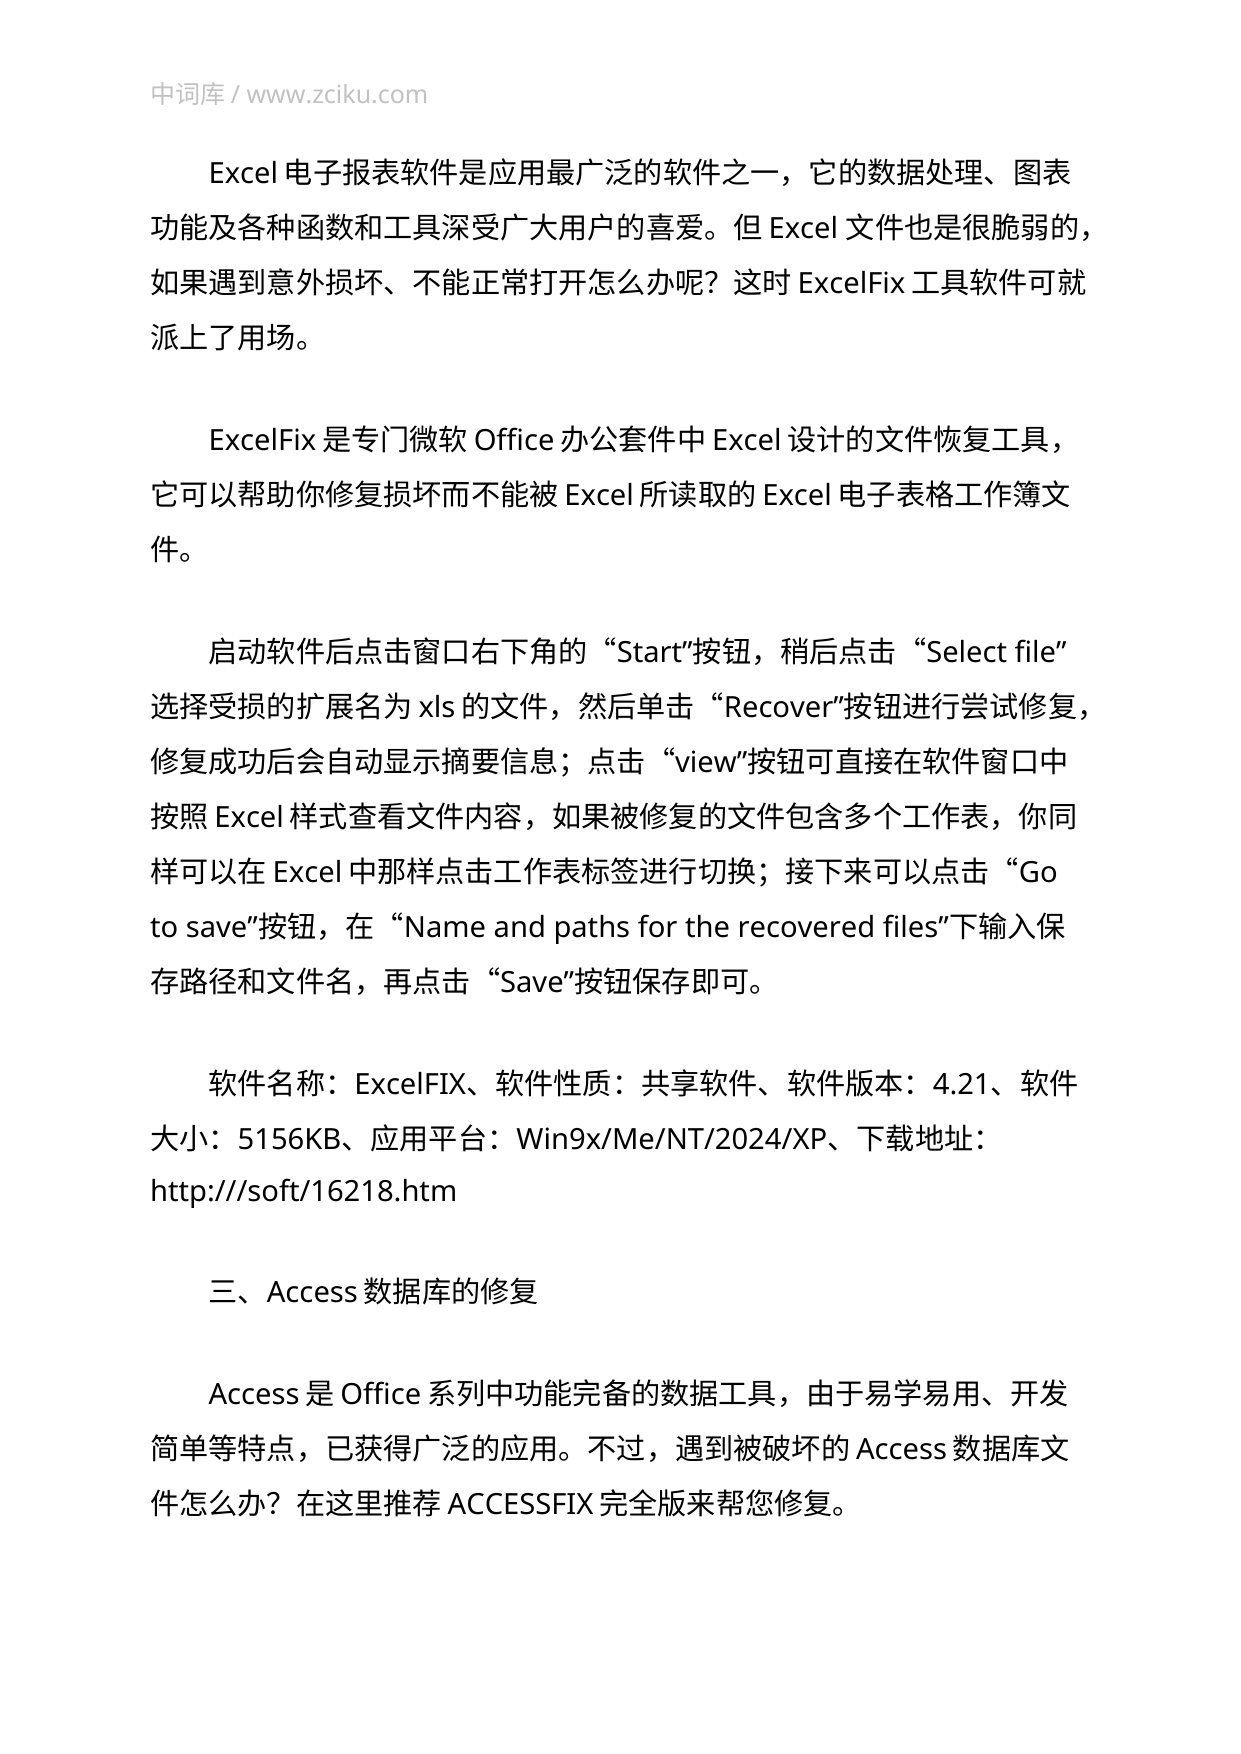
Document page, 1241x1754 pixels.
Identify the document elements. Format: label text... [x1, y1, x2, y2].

text 三、Access数据库的修复 [150, 1268, 1090, 1311]
text ExcelFix是专门微软Office办公套件中Excel设计的文件恢复工具，它可以帮助你修复损坏而不能被Excel所读取的Excel电子表格工作簿文件。 [150, 417, 1090, 569]
text Excel电子报表软件是应用最广泛的软件之一，它的数据处理、图表功能及各种函数和工具深受广大用户的喜爱。但Excel 文件也是很脆弱的，如果遇到意外损坏、不能正常打开怎么办呢？这时ExcelFix工具软件可就派上了用场。 [150, 150, 1090, 357]
text 启动软件后点击窗口右下角的“Start”按钮，稍后点击“Select file”选择受损的扩展名为xls的文件，然后单击“Recover”按钮进行尝试修复，修复成功后会自动显示摘要信息；点击“view”按钮可直接在软件窗口中按照Excel样式查看文件内容，如果被修复的文件包含多个工作表，你同样可以在Excel中那样点击工作表标签进行切换；接下来可以点击“Go to save”按钮，在“Name and paths for the recovered files”下输入保存路径和文件名，再点击“Save”按钮保存即可。 [150, 628, 1090, 1001]
text 软件名称：ExcelFIX、软件性质：共享软件、软件版本：4.21、软件大小：5156KB、应用平台：Win9x/Me/NT/2024/XP、下载地址：http:///soft/16218.htm [150, 1061, 1090, 1209]
text Access是Office系列中功能完备的数据工具，由于易学易用、开发简单等特点，已获得广泛的应用。不过，遇到被破坏的Access数据库文件怎么办？在这里推荐ACCESSFIX完全版来帮您修复。 [150, 1370, 1090, 1523]
